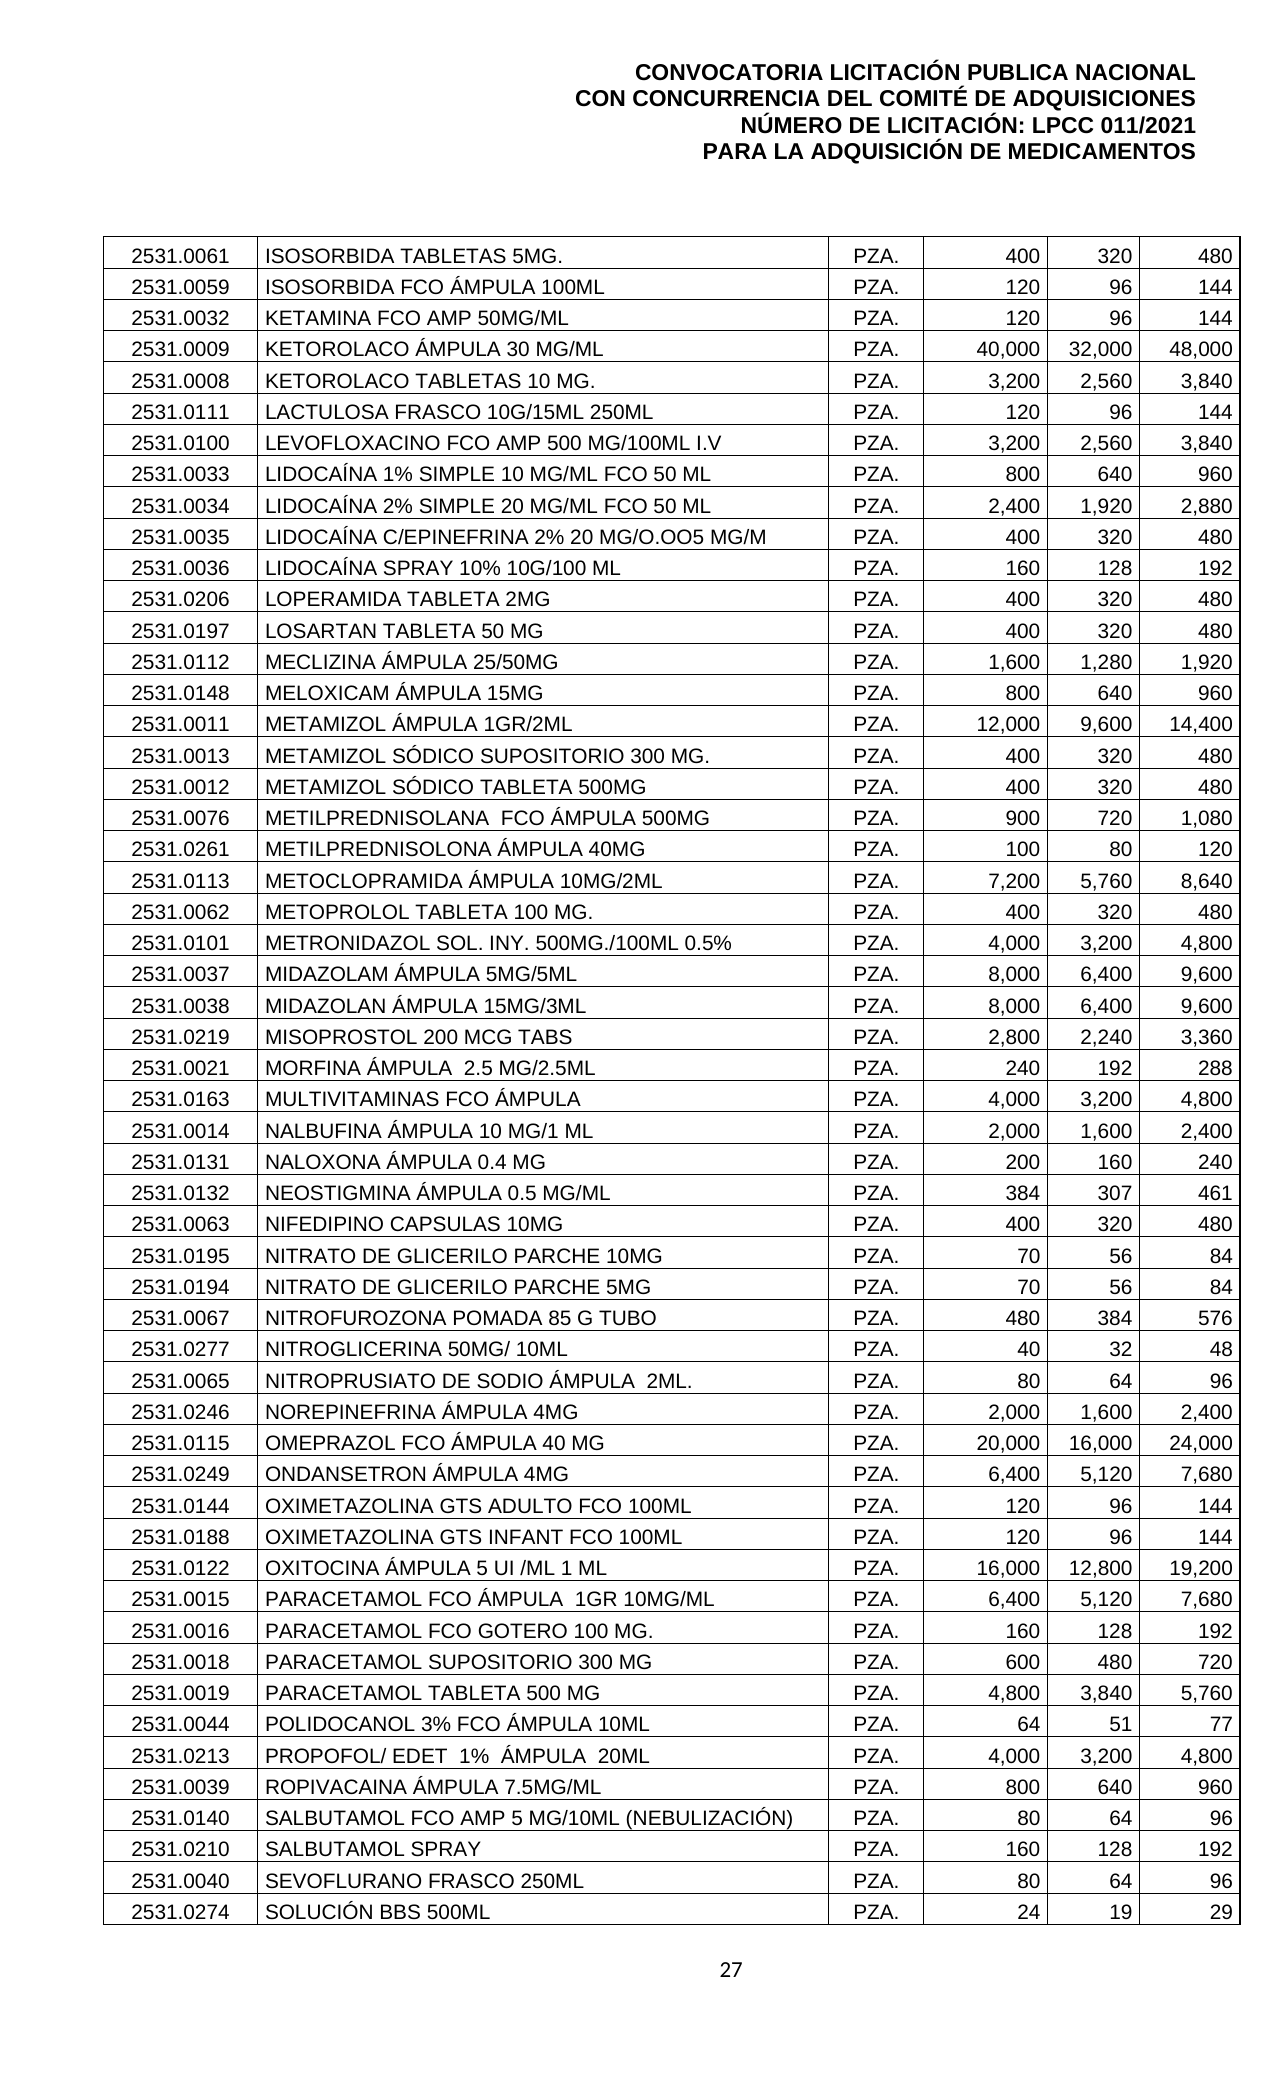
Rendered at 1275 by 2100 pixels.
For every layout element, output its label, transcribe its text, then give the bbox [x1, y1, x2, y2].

table_cell 14,400 [1140, 706, 1239, 736]
table_cell 40,000 [924, 331, 1047, 361]
table_cell 160 [924, 1831, 1047, 1861]
table_cell OXITOCINA ÁMPULA 5 UI /ML 1 ML [258, 1550, 828, 1580]
table_cell 64 [1048, 1362, 1139, 1392]
table_cell 77 [1140, 1706, 1239, 1736]
table_cell 96 [1048, 300, 1139, 330]
table_cell 2531.0111 [104, 394, 257, 424]
table_cell PZA. [829, 1394, 923, 1424]
table_cell 307 [1048, 1175, 1139, 1205]
table_cell 2,000 [924, 1394, 1047, 1424]
table_cell 2531.0115 [104, 1425, 257, 1455]
table_cell 4,800 [1140, 925, 1239, 955]
table_cell 320 [1048, 519, 1139, 549]
table_cell 8,000 [924, 987, 1047, 1017]
table_cell 2531.0063 [104, 1206, 257, 1236]
table_cell 120 [924, 394, 1047, 424]
table_cell 480 [1140, 519, 1239, 549]
table_cell 96 [1140, 1362, 1239, 1392]
table_cell 1,280 [1048, 644, 1139, 674]
table_cell 2531.0067 [104, 1300, 257, 1330]
table_cell 4,800 [1140, 1737, 1239, 1767]
table_cell METAMIZOL ÁMPULA 1GR/2ML [258, 706, 828, 736]
table_cell 8,640 [1140, 862, 1239, 892]
table_cell 640 [1048, 675, 1139, 705]
table_cell 2531.0039 [104, 1769, 257, 1799]
table_cell 2531.0008 [104, 362, 257, 392]
table_cell ONDANSETRON ÁMPULA 4MG [258, 1456, 828, 1486]
table_cell 600 [924, 1644, 1047, 1674]
table_cell 2531.0019 [104, 1675, 257, 1705]
table_cell 2531.0113 [104, 862, 257, 892]
table_cell 640 [1048, 456, 1139, 486]
table_cell NITROFUROZONA POMADA 85 G TUBO [258, 1300, 828, 1330]
table_cell 19 [1048, 1894, 1139, 1924]
table_cell NITRATO DE GLICERILO PARCHE 10MG [258, 1237, 828, 1267]
table_cell 400 [924, 769, 1047, 799]
table_cell 6,400 [924, 1581, 1047, 1611]
table_cell PZA. [829, 1831, 923, 1861]
table_cell PZA. [829, 269, 923, 299]
table_cell 2531.0122 [104, 1550, 257, 1580]
table_cell 144 [1140, 269, 1239, 299]
table_cell 800 [924, 456, 1047, 486]
table_cell 480 [1140, 237, 1239, 267]
table_cell 84 [1140, 1237, 1239, 1267]
table_cell 320 [1048, 1206, 1139, 1236]
table_cell 2531.0034 [104, 487, 257, 517]
table_cell 80 [1048, 831, 1139, 861]
table_cell 2,400 [1140, 1112, 1239, 1142]
table_cell 480 [1140, 769, 1239, 799]
table_cell 2,880 [1140, 487, 1239, 517]
table_cell 3,200 [924, 425, 1047, 455]
table_cell 2531.0249 [104, 1456, 257, 1486]
table_cell 2531.0213 [104, 1737, 257, 1767]
table_cell SALBUTAMOL FCO AMP 5 MG/10ML (NEBULIZACIÓN) [258, 1800, 828, 1830]
table_cell 320 [1048, 769, 1139, 799]
table_cell 96 [1048, 1487, 1139, 1517]
table_cell METOCLOPRAMIDA ÁMPULA 10MG/2ML [258, 862, 828, 892]
table_cell 2531.0009 [104, 331, 257, 361]
table_cell 80 [924, 1362, 1047, 1392]
table_cell PZA. [829, 1706, 923, 1736]
table_cell 192 [1140, 550, 1239, 580]
table_cell PZA. [829, 1519, 923, 1549]
table_cell PZA. [829, 1175, 923, 1205]
table_cell 2531.0101 [104, 925, 257, 955]
table_cell PZA. [829, 1362, 923, 1392]
table_cell 4,800 [924, 1675, 1047, 1705]
table_cell 2531.0246 [104, 1394, 257, 1424]
table_cell 16,000 [924, 1550, 1047, 1580]
table_cell 70 [924, 1237, 1047, 1267]
table_cell PZA. [829, 1800, 923, 1830]
table_cell 480 [924, 1300, 1047, 1330]
table_cell 2531.0059 [104, 269, 257, 299]
table_cell 2,240 [1048, 1019, 1139, 1049]
table_cell 160 [1048, 1144, 1139, 1174]
table_cell 480 [1140, 894, 1239, 924]
table_cell 2531.0014 [104, 1112, 257, 1142]
table_cell PZA. [829, 831, 923, 861]
table_cell 120 [1140, 831, 1239, 861]
table_cell 2531.0035 [104, 519, 257, 549]
table_cell PZA. [829, 394, 923, 424]
table_cell PZA. [829, 550, 923, 580]
table_cell PZA. [829, 1081, 923, 1111]
table_cell 2531.0195 [104, 1237, 257, 1267]
table_cell 3,360 [1140, 1019, 1239, 1049]
table_cell POLIDOCANOL 3% FCO ÁMPULA 10ML [258, 1706, 828, 1736]
table_cell 576 [1140, 1300, 1239, 1330]
table_cell METILPREDNISOLONA ÁMPULA 40MG [258, 831, 828, 861]
table_cell 64 [1048, 1862, 1139, 1892]
table_cell 128 [1048, 1831, 1139, 1861]
table_cell PZA. [829, 1894, 923, 1924]
table_cell PARACETAMOL FCO ÁMPULA 1GR 10MG/ML [258, 1581, 828, 1611]
table_cell 2531.0277 [104, 1331, 257, 1361]
table_cell 480 [1140, 737, 1239, 767]
table_cell 192 [1140, 1831, 1239, 1861]
table_cell 800 [924, 1769, 1047, 1799]
table_cell 144 [1140, 1519, 1239, 1549]
table_cell KETAMINA FCO AMP 50MG/ML [258, 300, 828, 330]
table_cell PZA. [829, 1769, 923, 1799]
table_cell PZA. [829, 1019, 923, 1049]
table_cell LOPERAMIDA TABLETA 2MG [258, 581, 828, 611]
table_cell 48,000 [1140, 331, 1239, 361]
table_cell LOSARTAN TABLETA 50 MG [258, 612, 828, 642]
table_cell 144 [1140, 1487, 1239, 1517]
table_cell METOPROLOL TABLETA 100 MG. [258, 894, 828, 924]
table_cell 6,400 [1048, 956, 1139, 986]
table_cell 2531.0148 [104, 675, 257, 705]
table_cell 2531.0062 [104, 894, 257, 924]
table_cell PARACETAMOL TABLETA 500 MG [258, 1675, 828, 1705]
table_cell NOREPINEFRINA ÁMPULA 4MG [258, 1394, 828, 1424]
table_cell 2531.0065 [104, 1362, 257, 1392]
table_cell 100 [924, 831, 1047, 861]
table_cell 24,000 [1140, 1425, 1239, 1455]
table_cell 1,080 [1140, 800, 1239, 830]
table_cell PZA. [829, 1112, 923, 1142]
table_cell 2531.0076 [104, 800, 257, 830]
table_cell 120 [924, 300, 1047, 330]
table_cell 640 [1048, 1769, 1139, 1799]
table_cell 2,560 [1048, 425, 1139, 455]
table_cell 56 [1048, 1237, 1139, 1267]
table_cell 2531.0112 [104, 644, 257, 674]
table_cell 240 [1140, 1144, 1239, 1174]
table_cell PZA. [829, 1425, 923, 1455]
table_cell 4,800 [1140, 1081, 1239, 1111]
table_cell PZA. [829, 644, 923, 674]
table_cell PZA. [829, 1737, 923, 1767]
table_cell NALOXONA ÁMPULA 0.4 MG [258, 1144, 828, 1174]
table_cell 160 [924, 550, 1047, 580]
table_cell 2531.0188 [104, 1519, 257, 1549]
table_cell 480 [1140, 1206, 1239, 1236]
table_cell 7,200 [924, 862, 1047, 892]
table_cell 120 [924, 269, 1047, 299]
table_cell 320 [1048, 894, 1139, 924]
table_cell PZA. [829, 487, 923, 517]
table_cell 2,000 [924, 1112, 1047, 1142]
table_cell PARACETAMOL FCO GOTERO 100 MG. [258, 1612, 828, 1642]
table_cell OXIMETAZOLINA GTS ADULTO FCO 100ML [258, 1487, 828, 1517]
table_cell 120 [924, 1519, 1047, 1549]
table_cell PZA. [829, 1612, 923, 1642]
table_cell PARACETAMOL SUPOSITORIO 300 MG [258, 1644, 828, 1674]
table_cell 2531.0100 [104, 425, 257, 455]
table_cell METRONIDAZOL SOL. INY. 500MG./100ML 0.5% [258, 925, 828, 955]
table_cell 5,120 [1048, 1456, 1139, 1486]
table_cell PZA. [829, 1550, 923, 1580]
table_cell 2,800 [924, 1019, 1047, 1049]
table_cell PZA. [829, 519, 923, 549]
table_cell 29 [1140, 1894, 1239, 1924]
table_cell 400 [924, 1206, 1047, 1236]
table_cell 1,600 [924, 644, 1047, 674]
table_cell 960 [1140, 456, 1239, 486]
table_cell PZA. [829, 1456, 923, 1486]
table_cell 80 [924, 1800, 1047, 1830]
table_cell PZA. [829, 800, 923, 830]
table_cell 960 [1140, 1769, 1239, 1799]
table_cell LIDOCAÍNA 2% SIMPLE 20 MG/ML FCO 50 ML [258, 487, 828, 517]
table_cell 320 [1048, 237, 1139, 267]
table_cell NITRATO DE GLICERILO PARCHE 5MG [258, 1269, 828, 1299]
table_cell 2531.0032 [104, 300, 257, 330]
table_cell PZA. [829, 1206, 923, 1236]
table_cell 3,200 [1048, 1081, 1139, 1111]
table_cell 1,600 [1048, 1112, 1139, 1142]
table_cell 480 [1048, 1644, 1139, 1674]
table_cell ISOSORBIDA FCO ÁMPULA 100ML [258, 269, 828, 299]
table_cell 2531.0044 [104, 1706, 257, 1736]
table_cell PZA. [829, 1144, 923, 1174]
table_cell MIDAZOLAN ÁMPULA 15MG/3ML [258, 987, 828, 1017]
table_cell 400 [924, 237, 1047, 267]
table_cell 288 [1140, 1050, 1239, 1080]
table_cell PZA. [829, 1675, 923, 1705]
table_cell 1,920 [1140, 644, 1239, 674]
table_cell 384 [924, 1175, 1047, 1205]
table_cell PROPOFOL/ EDET 1% ÁMPULA 20ML [258, 1737, 828, 1767]
table_cell PZA. [829, 925, 923, 955]
table_cell 192 [1048, 1050, 1139, 1080]
table_cell 9,600 [1048, 706, 1139, 736]
table_cell 2531.0015 [104, 1581, 257, 1611]
table_cell PZA. [829, 1581, 923, 1611]
table_cell SEVOFLURANO FRASCO 250ML [258, 1862, 828, 1892]
table_cell 32 [1048, 1331, 1139, 1361]
table_cell METAMIZOL SÓDICO SUPOSITORIO 300 MG. [258, 737, 828, 767]
table_cell 2531.0140 [104, 1800, 257, 1830]
table_cell 64 [1048, 1800, 1139, 1830]
table_cell 48 [1140, 1331, 1239, 1361]
table_cell NIFEDIPINO CAPSULAS 10MG [258, 1206, 828, 1236]
table_cell PZA. [829, 894, 923, 924]
table_cell ROPIVACAINA ÁMPULA 7.5MG/ML [258, 1769, 828, 1799]
table_cell 720 [1140, 1644, 1239, 1674]
table_cell SALBUTAMOL SPRAY [258, 1831, 828, 1861]
table_cell MECLIZINA ÁMPULA 25/50MG [258, 644, 828, 674]
table_cell 320 [1048, 737, 1139, 767]
table_cell 3,840 [1140, 362, 1239, 392]
table_cell 960 [1140, 675, 1239, 705]
table_cell NITROPRUSIATO DE SODIO ÁMPULA 2ML. [258, 1362, 828, 1392]
table_cell PZA. [829, 300, 923, 330]
table_cell 2531.0033 [104, 456, 257, 486]
table_cell 400 [924, 737, 1047, 767]
table_cell 9,600 [1140, 956, 1239, 986]
table_cell 84 [1140, 1269, 1239, 1299]
table_cell 6,400 [924, 1456, 1047, 1486]
table_cell 2531.0061 [104, 237, 257, 267]
table_cell LIDOCAÍNA 1% SIMPLE 10 MG/ML FCO 50 ML [258, 456, 828, 486]
table_cell 144 [1140, 300, 1239, 330]
table_cell 3,200 [924, 362, 1047, 392]
table_cell 800 [924, 675, 1047, 705]
table_cell PZA. [829, 1331, 923, 1361]
table_cell 20,000 [924, 1425, 1047, 1455]
table_cell KETOROLACO TABLETAS 10 MG. [258, 362, 828, 392]
table_cell 2531.0210 [104, 1831, 257, 1861]
table_cell PZA. [829, 425, 923, 455]
table_cell 96 [1140, 1800, 1239, 1830]
table_cell 4,000 [924, 925, 1047, 955]
table_cell PZA. [829, 612, 923, 642]
table_cell 64 [924, 1706, 1047, 1736]
table_cell 2531.0021 [104, 1050, 257, 1080]
table_cell 8,000 [924, 956, 1047, 986]
table_cell 2531.0012 [104, 769, 257, 799]
table_cell 5,760 [1140, 1675, 1239, 1705]
table_cell PZA. [829, 769, 923, 799]
table_cell 144 [1140, 394, 1239, 424]
table_cell 6,400 [1048, 987, 1139, 1017]
table_cell 2531.0206 [104, 581, 257, 611]
table_cell LEVOFLOXACINO FCO AMP 500 MG/100ML I.V [258, 425, 828, 455]
table_cell NEOSTIGMINA ÁMPULA 0.5 MG/ML [258, 1175, 828, 1205]
table_cell PZA. [829, 237, 923, 267]
table_cell PZA. [829, 1487, 923, 1517]
table_cell 3,200 [1048, 1737, 1139, 1767]
table_cell 480 [1140, 612, 1239, 642]
table_cell 3,840 [1140, 425, 1239, 455]
table_cell 2531.0132 [104, 1175, 257, 1205]
table_cell PZA. [829, 1237, 923, 1267]
table_cell METILPREDNISOLANA FCO ÁMPULA 500MG [258, 800, 828, 830]
table_cell NITROGLICERINA 50MG/ 10ML [258, 1331, 828, 1361]
table_cell PZA. [829, 1300, 923, 1330]
table_cell 120 [924, 1487, 1047, 1517]
table_cell 32,000 [1048, 331, 1139, 361]
table_cell 128 [1048, 1612, 1139, 1642]
table_cell 1,920 [1048, 487, 1139, 517]
table_cell PZA. [829, 956, 923, 986]
table_cell MORFINA ÁMPULA 2.5 MG/2.5ML [258, 1050, 828, 1080]
table_cell 5,760 [1048, 862, 1139, 892]
table_cell 400 [924, 894, 1047, 924]
table_cell 192 [1140, 1612, 1239, 1642]
table_cell 4,000 [924, 1081, 1047, 1111]
table_cell 96 [1048, 269, 1139, 299]
table_cell MIDAZOLAM ÁMPULA 5MG/5ML [258, 956, 828, 986]
table_cell 96 [1048, 1519, 1139, 1549]
table_cell OMEPRAZOL FCO ÁMPULA 40 MG [258, 1425, 828, 1455]
table_cell 12,000 [924, 706, 1047, 736]
table_cell 2531.0018 [104, 1644, 257, 1674]
table_cell 56 [1048, 1269, 1139, 1299]
table_cell 7,680 [1140, 1581, 1239, 1611]
table_cell 2531.0040 [104, 1862, 257, 1892]
table_cell 7,680 [1140, 1456, 1239, 1486]
table_cell 70 [924, 1269, 1047, 1299]
table_cell 2531.0194 [104, 1269, 257, 1299]
table_cell 900 [924, 800, 1047, 830]
table_cell MELOXICAM ÁMPULA 15MG [258, 675, 828, 705]
table_cell PZA. [829, 675, 923, 705]
table_cell 2531.0016 [104, 1612, 257, 1642]
table_cell PZA. [829, 987, 923, 1017]
table_cell 3,840 [1048, 1675, 1139, 1705]
table_cell PZA. [829, 362, 923, 392]
table_cell MULTIVITAMINAS FCO ÁMPULA [258, 1081, 828, 1111]
table_cell 2,400 [1140, 1394, 1239, 1424]
table_cell 320 [1048, 581, 1139, 611]
table_cell PZA. [829, 1644, 923, 1674]
table_cell 2531.0163 [104, 1081, 257, 1111]
table_cell 200 [924, 1144, 1047, 1174]
table_cell 240 [924, 1050, 1047, 1080]
table_cell PZA. [829, 1269, 923, 1299]
table_cell 40 [924, 1331, 1047, 1361]
table_cell OXIMETAZOLINA GTS INFANT FCO 100ML [258, 1519, 828, 1549]
table_cell 384 [1048, 1300, 1139, 1330]
table_cell 480 [1140, 581, 1239, 611]
table_cell 9,600 [1140, 987, 1239, 1017]
table_cell SOLUCIÓN BBS 500ML [258, 1894, 828, 1924]
table_cell 2531.0036 [104, 550, 257, 580]
table_cell PZA. [829, 706, 923, 736]
table_cell 461 [1140, 1175, 1239, 1205]
table_cell 2531.0037 [104, 956, 257, 986]
table_cell LIDOCAÍNA SPRAY 10% 10G/100 ML [258, 550, 828, 580]
table_cell 2,560 [1048, 362, 1139, 392]
table_cell 128 [1048, 550, 1139, 580]
table_cell 400 [924, 612, 1047, 642]
table_cell 400 [924, 519, 1047, 549]
table_cell 2531.0013 [104, 737, 257, 767]
table_cell 2531.0038 [104, 987, 257, 1017]
table_cell MISOPROSTOL 200 MCG TABS [258, 1019, 828, 1049]
table_cell 2531.0274 [104, 1894, 257, 1924]
table_cell 1,600 [1048, 1394, 1139, 1424]
table_cell 96 [1140, 1862, 1239, 1892]
table_cell 2531.0219 [104, 1019, 257, 1049]
table_cell PZA. [829, 1862, 923, 1892]
table_cell 16,000 [1048, 1425, 1139, 1455]
table_cell METAMIZOL SÓDICO TABLETA 500MG [258, 769, 828, 799]
table_cell PZA. [829, 737, 923, 767]
table_cell PZA. [829, 862, 923, 892]
table_cell 160 [924, 1612, 1047, 1642]
table_cell 720 [1048, 800, 1139, 830]
table_cell 400 [924, 581, 1047, 611]
table_cell 3,200 [1048, 925, 1139, 955]
table_cell 80 [924, 1862, 1047, 1892]
table_cell NALBUFINA ÁMPULA 10 MG/1 ML [258, 1112, 828, 1142]
table_cell LIDOCAÍNA C/EPINEFRINA 2% 20 MG/O.OO5 MG/M [258, 519, 828, 549]
table_cell PZA. [829, 1050, 923, 1080]
table_cell 12,800 [1048, 1550, 1139, 1580]
table_cell 320 [1048, 612, 1139, 642]
table_cell 2531.0197 [104, 612, 257, 642]
table_cell 2531.0144 [104, 1487, 257, 1517]
table_cell 4,000 [924, 1737, 1047, 1767]
table_cell PZA. [829, 456, 923, 486]
table_cell ISOSORBIDA TABLETAS 5MG. [258, 237, 828, 267]
table_cell PZA. [829, 581, 923, 611]
table_cell 51 [1048, 1706, 1139, 1736]
table_cell 24 [924, 1894, 1047, 1924]
table_cell 2531.0011 [104, 706, 257, 736]
table_cell 5,120 [1048, 1581, 1139, 1611]
table_cell PZA. [829, 331, 923, 361]
table_cell LACTULOSA FRASCO 10G/15ML 250ML [258, 394, 828, 424]
table_cell 19,200 [1140, 1550, 1239, 1580]
table_cell KETOROLACO ÁMPULA 30 MG/ML [258, 331, 828, 361]
table_cell 2,400 [924, 487, 1047, 517]
table_cell 2531.0131 [104, 1144, 257, 1174]
table_cell 96 [1048, 394, 1139, 424]
table_cell 2531.0261 [104, 831, 257, 861]
